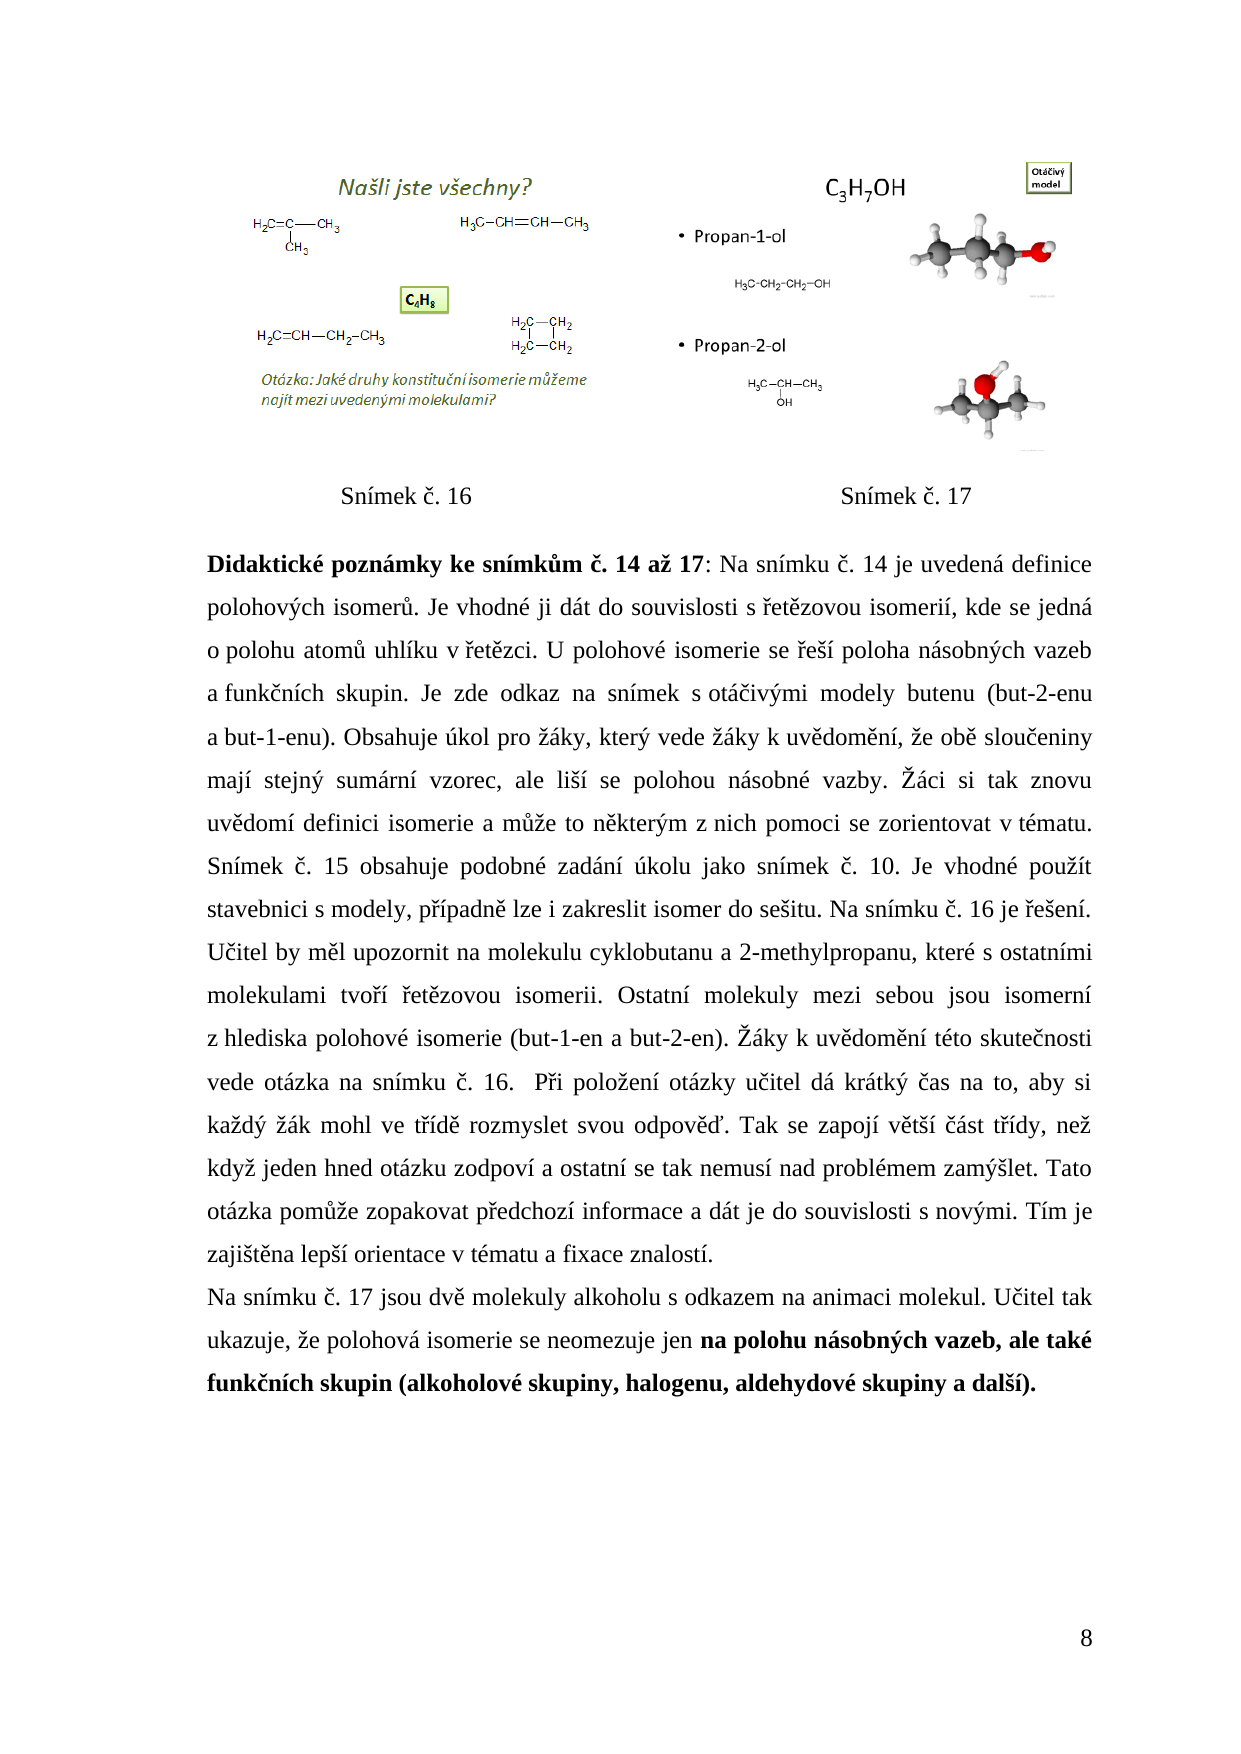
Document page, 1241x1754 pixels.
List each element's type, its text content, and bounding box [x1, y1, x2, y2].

picture [221, 147, 647, 467]
text Didaktické poznámky ke snímkům č. 14 až 17: Na snímku č. 14 je uvedená definice polohových isomerů. Je vhodné ji dát do souvislosti s řetězovou isomerií, kde se jedná o polohu atomů uhlíku v řetězci. U polohové isomerie se řeší poloha násobných vazeb a funkčních skupin. Je zde odkaz na snímek s otáčivými modely butenu (but-2-enu a but-1-enu). Obsahuje úkol pro žáky, který vede žáky k uvědomění, že obě sloučeniny mají stejný sumární vzorec, ale liší se polohou násobné vazby. Žáci si tak znovu uvědomí definici isomerie a může to některým z nich pomoci se zorientovat v tématu. Snímek č. 15 obsahuje podobné zadání úkolu jako snímek č. 10. Je vhodné použít stavebnici s modely, případně lze i zakreslit isomer do sešitu. Na snímku č. 16 je řešení. Učitel by měl upozornit na molekulu cyklobutanu a 2-methylpropanu, které s ostatními molekulami tvoří řetězovou isomerii. Ostatní molekuly mezi sebou jsou isomerní z hlediska polohové isomerie (but-1-en a but-2-en). Žáky k uvědomění této skutečnosti vede otázka na snímku č. 16. Při položení otázky učitel dá krátký čas na to, aby si každý žák mohl ve třídě rozmyslet svou odpověď. Tak se zapojí větší část třídy, než když jeden hned otázku zodpoví a ostatní se tak nemusí nad problémem zamýšlet. Tato otázka pomůže zopakovat předchozí informace a dát je do souvislosti s novými. Tím je zajištěna lepší orientace v tématu a fixace znalostí. [207, 549, 1092, 1268]
picture [652, 147, 1078, 467]
text Snímek č. 16 Snímek č. 17 [207, 481, 1092, 510]
text Na snímku č. 17 jsou dvě molekuly alkoholu s odkazem na animaci molekul. Učitel tak ukazuje, že polohová isomerie se neomezuje jen na polohu násobných vazeb, ale také funkčních skupin (alkoholové skupiny, halogenu, aldehydové skupiny a další). [207, 1282, 1092, 1397]
